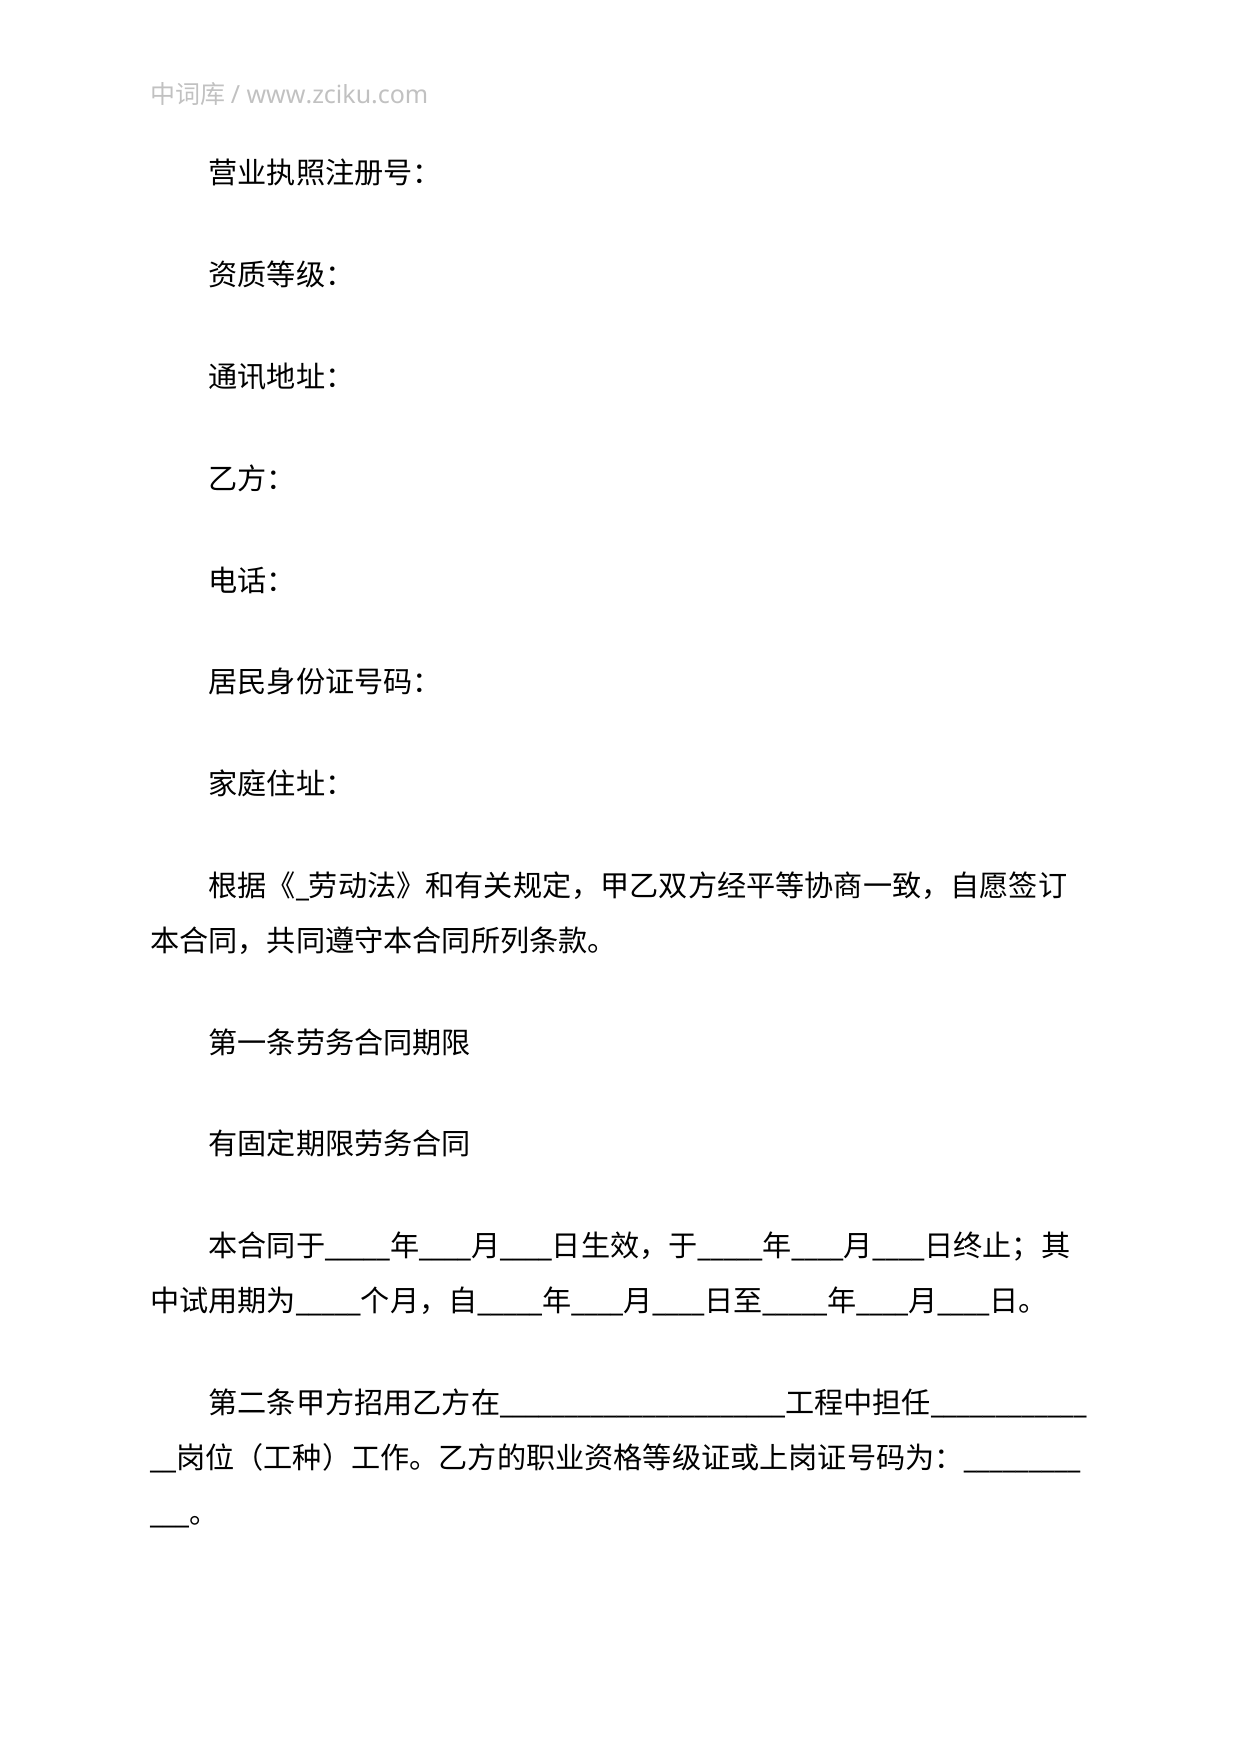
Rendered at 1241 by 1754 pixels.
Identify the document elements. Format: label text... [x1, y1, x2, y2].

text 本合同于_____年____月____日生效，于_____年____月____日终止；其中试用期为_____个月，自_____年____月____日至_____年____月____日。 [150, 1223, 1090, 1320]
text 营业执照注册号： [150, 150, 1090, 192]
text 通讯地址： [150, 353, 1090, 396]
text 有固定期限劳务合同 [150, 1121, 1090, 1163]
text 乙方： [150, 455, 1090, 498]
text 根据《_劳动法》和有关规定，甲乙双方经平等协商一致，自愿签订本合同，共同遵守本合同所列条款。 [150, 862, 1090, 960]
text 家庭住址： [150, 761, 1090, 803]
text 居民身份证号码： [150, 659, 1090, 701]
text 第二条甲方招用乙方在______________________工程中担任______________岗位（工种）工作。乙方的职业资格等级证或上岗证号码为：____________。 [150, 1380, 1090, 1532]
text 电话： [150, 557, 1090, 599]
text 第一条劳务合同期限 [150, 1019, 1090, 1061]
text 资质等级： [150, 252, 1090, 294]
